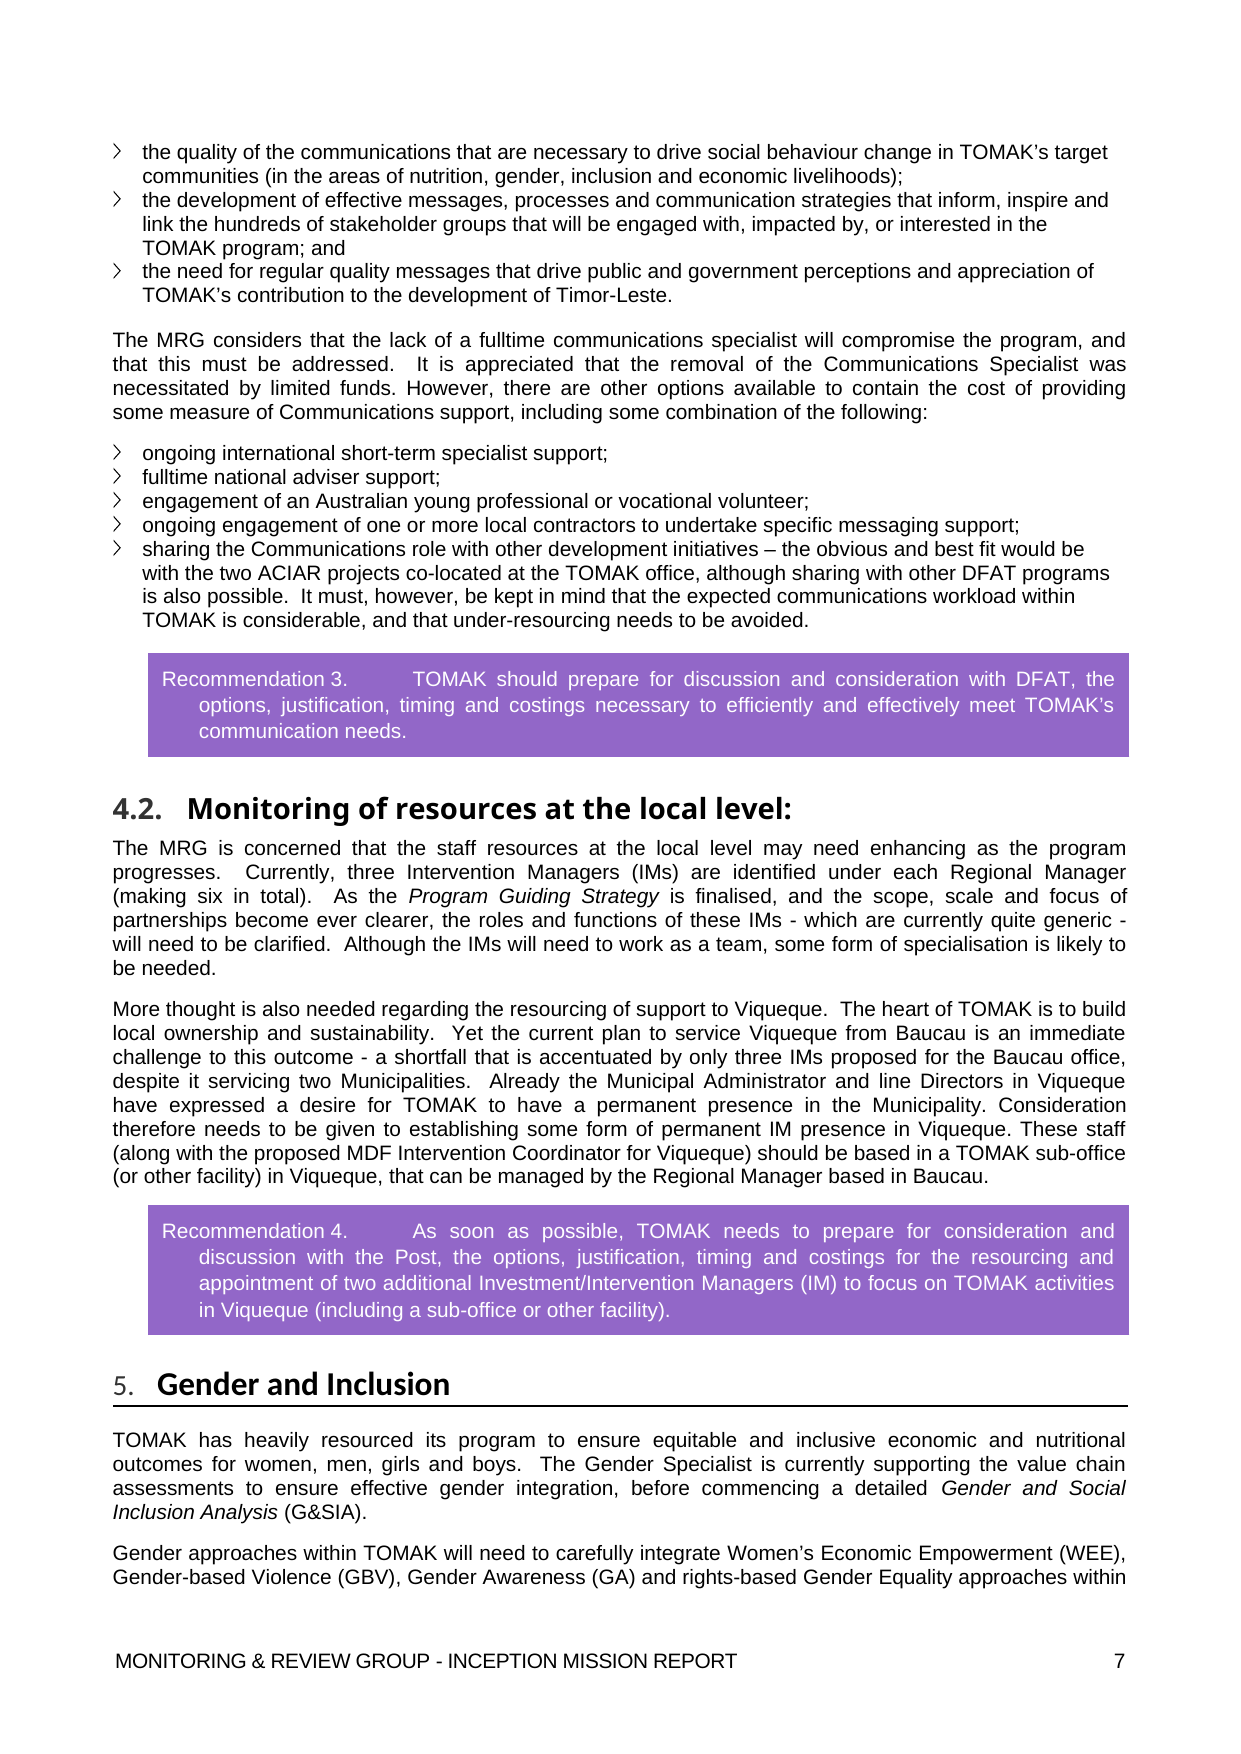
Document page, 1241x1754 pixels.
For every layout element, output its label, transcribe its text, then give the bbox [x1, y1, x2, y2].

text More thought is also needed regarding the resourcing of support to Viqueque. The heart of TOMAK is to build local ownership and sustainability. Yet the current plan to service Viqueque from Baucau is an immediate challenge to this outcome - a shortfall that is accentuated by only three IMs proposed for the Baucau office, despite it servicing two Municipalities. Already the Municipal Administrator and line Directors in Viqueque have expressed a desire for TOMAK to have a permanent presence in the Municipality. Consideration therefore needs to be given to establishing some form of permanent IM presence in Viqueque. These staff (along with the proposed MDF Intervention Coordinator for Viqueque) should be based in a TOMAK sub-office (or other facility) in Viqueque, that can be managed by the Regional Manager based in Baucau. [112, 997, 1128, 1188]
text The MRG considers that the lack of a fulltime communications specialist will compromise the program, and that this must be addressed. It is appreciated that the removal of the Communications Specialist was necessitated by limited funds. However, there are other options available to contain the cost of providing some measure of Communications support, including some combination of the following: [112, 328, 1128, 424]
list ongoing international short-term specialist support; [112, 441, 1128, 464]
list the quality of the communications that are necessary to drive social behaviour change in TOMAK’s target communities (in the areas of nutrition, gender, inclusion and economic livelihoods); [112, 139, 1128, 187]
subtitle Monitoring of resources at the local level: [112, 788, 1128, 828]
text As soon as possible, TOMAK needs to prepare for consideration and discussion with the Post, the options, justification, timing and costings for the resourcing and appointment of two additional Investment/Intervention Managers (IM) to focus on TOMAK activities in Viqueque (including a sub-office or other facility). [149, 1206, 1128, 1334]
list engagement of an Australian young professional or vocational volunteer; [112, 488, 1128, 512]
list sharing the Communications role with other development initiatives – the obvious and best fit would be with the two ACIAR projects co-located at the TOMAK office, although sharing with other DFAT programs is also possible. It must, however, be kept in mind that the expected communications workload within TOMAK is considerable, and that under-resourcing needs to be avoided. [112, 536, 1128, 632]
list ongoing engagement of one or more local contractors to undertake specific messaging support; [112, 512, 1128, 536]
list fulltime national adviser support; [112, 464, 1128, 488]
text The MRG is concerned that the staff resources at the local level may need enhancing as the program progresses. Currently, three Intervention Managers (IMs) are identified under each Regional Manager (making six in total). As the Program Guiding Strategy is finalised, and the scope, scale and focus of partnerships become ever clearer, the roles and functions of these IMs - which are currently quite generic - will need to be clarified. Although the IMs will need to work as a team, some form of specialisation is likely to be needed. [112, 836, 1128, 980]
list the need for regular quality messages that drive public and government perceptions and appreciation of TOMAK’s contribution to the development of Timor-Leste. [112, 259, 1128, 307]
text TOMAK should prepare for discussion and consideration with DFAT, the options, justification, timing and costings necessary to efficiently and effectively meet TOMAK’s communication needs. [149, 654, 1128, 756]
list the development of effective messages, processes and communication strategies that inform, inspire and link the hundreds of stakeholder groups that will be engaged with, impacted by, or interested in the TOMAK program; and [112, 187, 1128, 259]
text TOMAK has heavily resourced its program to ensure equitable and inclusive economic and nutritional outcomes for women, men, girls and boys. The Gender Specialist is currently supporting the value chain assessments to ensure effective gender integration, before commencing a detailed Gender and Social Inclusion Analysis (G&SIA). [112, 1428, 1128, 1524]
subtitle Gender and Inclusion [112, 1362, 1128, 1407]
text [112, 1541, 1128, 1588]
